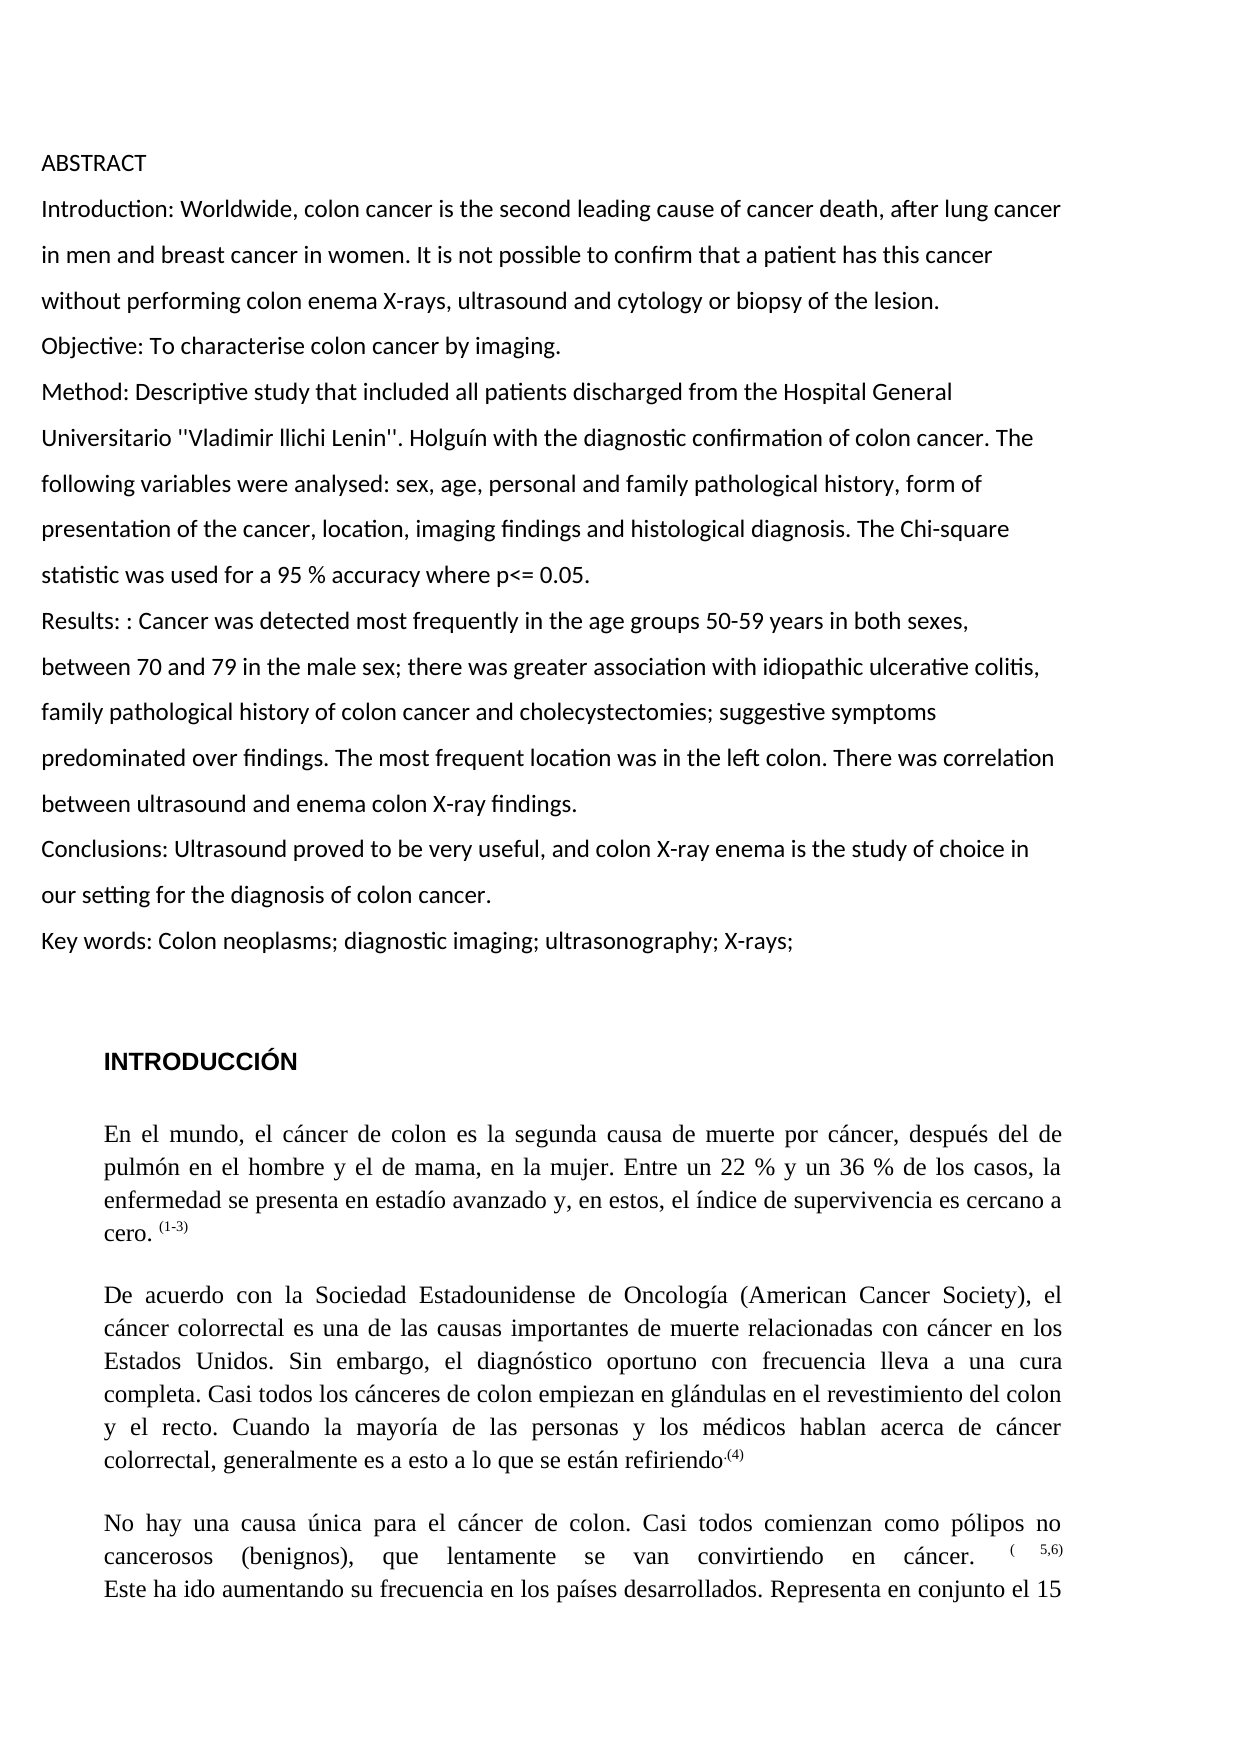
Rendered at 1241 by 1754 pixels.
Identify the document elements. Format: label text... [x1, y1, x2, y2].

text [103, 1508, 1063, 1602]
list Introduction: Worldwide, colon cancer is the second leading cause of cancer death, after lung cancer in men and breast cancer in women. It is not possible to confirm that a patient has this cancer without performing colon enema X-rays, ultrasound and cytology or biopsy of the lesion. [41, 193, 1063, 315]
text De acuerdo con la Sociedad Estadounidense de Oncología (American Cancer Society), el cáncer colorrectal es una de las causas importantes de muerte relacionadas con cáncer en los Estados Unidos. Sin embargo, el diagnóstico oportuno con frecuencia lleva a una cura completa. Casi todos los cánceres de colon empiezan en glándulas en el revestimiento del colon y el recto. Cuando la mayoría de las personas y los médicos hablan acerca de cáncer colorrectal, generalmente es a esto a lo que se están refiriendo.(4) [103, 1280, 1063, 1474]
list Results: : Cancer was detected most frequently in the age groups 50-59 years in both sexes, between 70 and 79 in the male sex; there was greater association with idiopathic ulcerative colitis, family pathological history of colon cancer and cholecystectomies; suggestive symptoms predominated over findings. The most frequent location was in the left colon. There was correlation between ultrasound and enema colon X-ray findings. [41, 605, 1063, 818]
list Objective: To characterise colon cancer by imaging. [41, 331, 1063, 361]
list Method: Descriptive study that included all patients discharged from the Hospital General Universitario ''Vladimir llichi Lenin''. Holguín with the diagnostic confirmation of colon cancer. The following variables were analysed: sex, age, personal and family pathological history, form of presentation of the cancer, location, imaging findings and histological diagnosis. The Chi-square statistic was used for a 95 % accuracy where p<= 0.05. [41, 376, 1063, 590]
text En el mundo, el cáncer de colon es la segunda causa de muerte por cáncer, después del de pulmón en el hombre y el de mama, en la mujer. Entre un 22 % y un 36 % de los casos, la enfermedad se presenta en estadío avanzado y, en estos, el índice de supervivencia es cercano a cero. (1-3) [103, 1119, 1063, 1247]
list ABSTRACT [41, 148, 1063, 178]
list Key words: Colon neoplasms; diagnostic imaging; ultrasonography; X-rays; [41, 925, 1063, 956]
text INTRODUCCIÓN [103, 1047, 1122, 1076]
list Conclusions: Ultrasound proved to be very useful, and colon X-ray enema is the study of choice in our setting for the diagnosis of colon cancer. [41, 833, 1063, 910]
